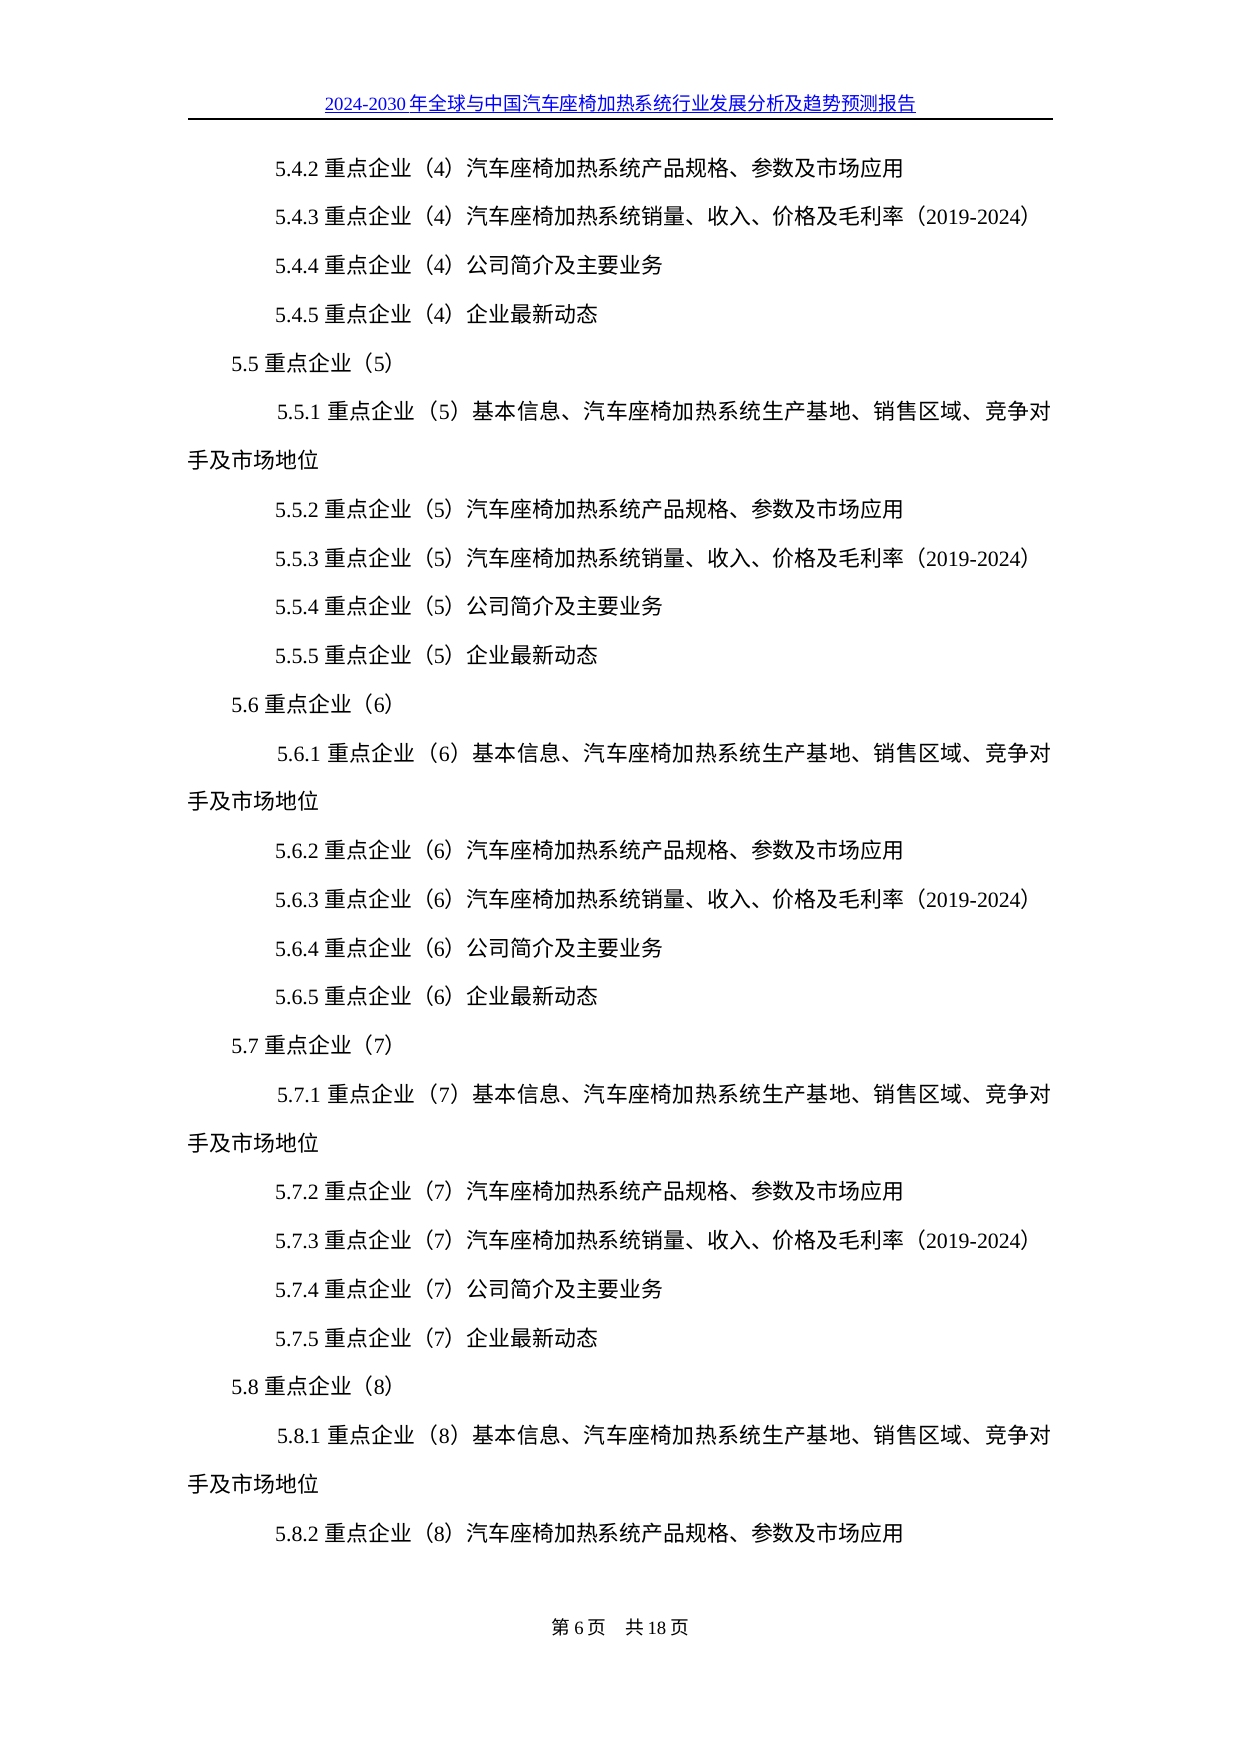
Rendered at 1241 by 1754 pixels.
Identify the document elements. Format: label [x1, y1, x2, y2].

text [187, 150, 1053, 1548]
